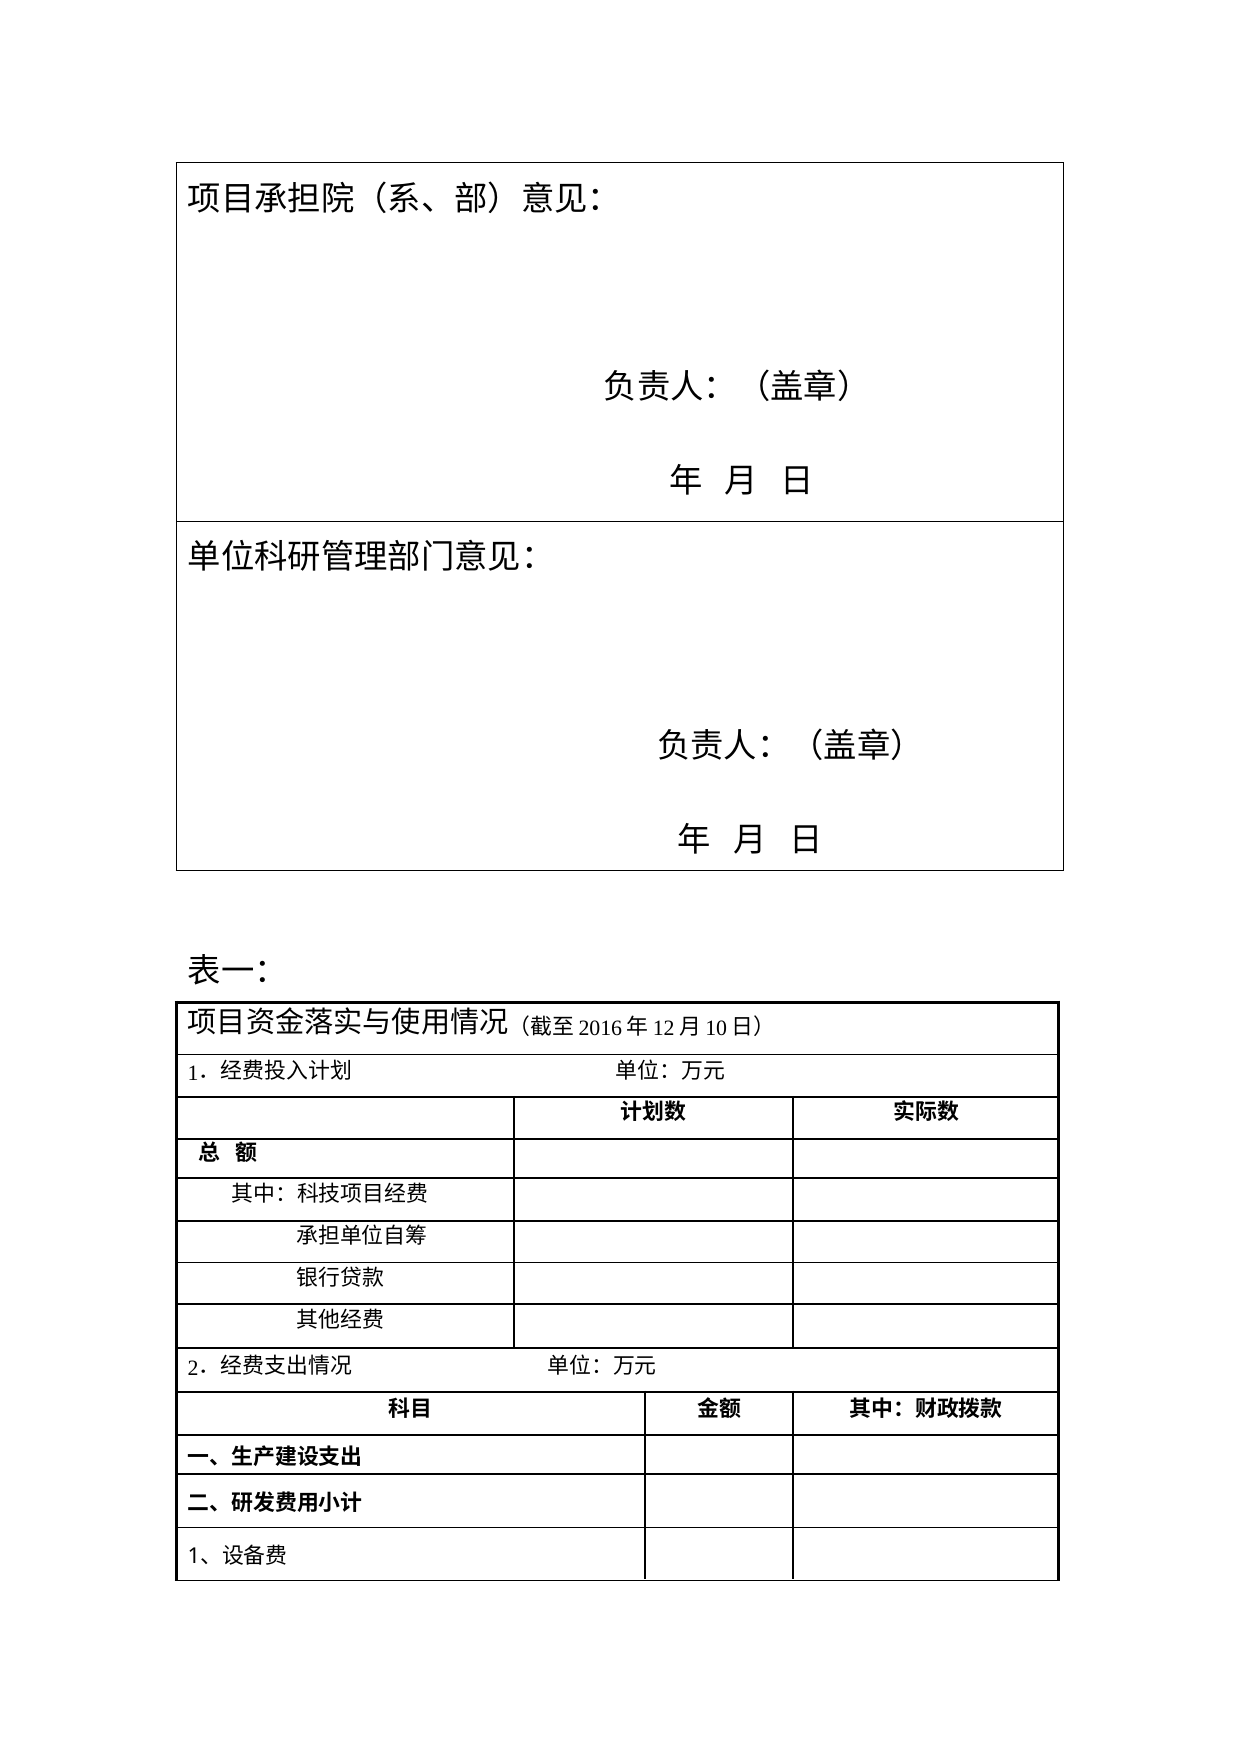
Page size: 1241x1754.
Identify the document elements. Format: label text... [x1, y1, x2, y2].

table_cell [794, 1263, 1057, 1303]
table_cell [794, 1475, 1057, 1526]
table_cell [178, 1098, 513, 1137]
table_cell 金额 [646, 1393, 792, 1434]
table_cell [515, 1305, 792, 1347]
table_cell 计划数 [515, 1098, 792, 1137]
table_cell [515, 1179, 792, 1220]
table_cell [794, 1305, 1057, 1347]
table_cell [515, 1222, 792, 1261]
table_cell 项目承担院（系、部）意见： 负责人：（盖章） 年 月 日 [177, 163, 1063, 521]
table_header 项目资金落实与使用情况（截至2016年12月10日） [178, 1004, 1057, 1054]
table_cell 单位科研管理部门意见： 负责人：（盖章） 年 月 日 [177, 522, 1063, 869]
table_cell 二、研发费用小计 [178, 1475, 644, 1526]
table_cell 一、生产建设支出 [178, 1436, 644, 1473]
table_cell 其中：科技项目经费 [178, 1179, 513, 1220]
table_cell [646, 1436, 792, 1473]
table_cell [794, 1528, 1057, 1579]
table_cell 其他经费 [178, 1305, 513, 1347]
table_cell [794, 1140, 1057, 1177]
table_cell 1．经费投入计划 单位：万元 [178, 1055, 1057, 1096]
table_cell 总 额 [178, 1140, 513, 1177]
table_cell 实际数 [794, 1098, 1057, 1137]
table_cell 银行贷款 [178, 1263, 513, 1303]
table_cell [646, 1528, 792, 1579]
table_cell 科目 [178, 1393, 644, 1434]
table_cell 1、设备费 [178, 1528, 644, 1579]
table_cell 2．经费支出情况 单位：万元 [178, 1349, 1057, 1391]
table_cell 其中：财政拨款 [794, 1393, 1057, 1434]
table_cell [515, 1263, 792, 1303]
table_cell [646, 1475, 792, 1526]
table_cell [794, 1436, 1057, 1473]
table_cell [794, 1179, 1057, 1220]
text 表一： [187, 936, 1053, 1001]
table_cell 承担单位自筹 [178, 1222, 513, 1261]
table_cell [515, 1140, 792, 1177]
table_cell [794, 1222, 1057, 1261]
